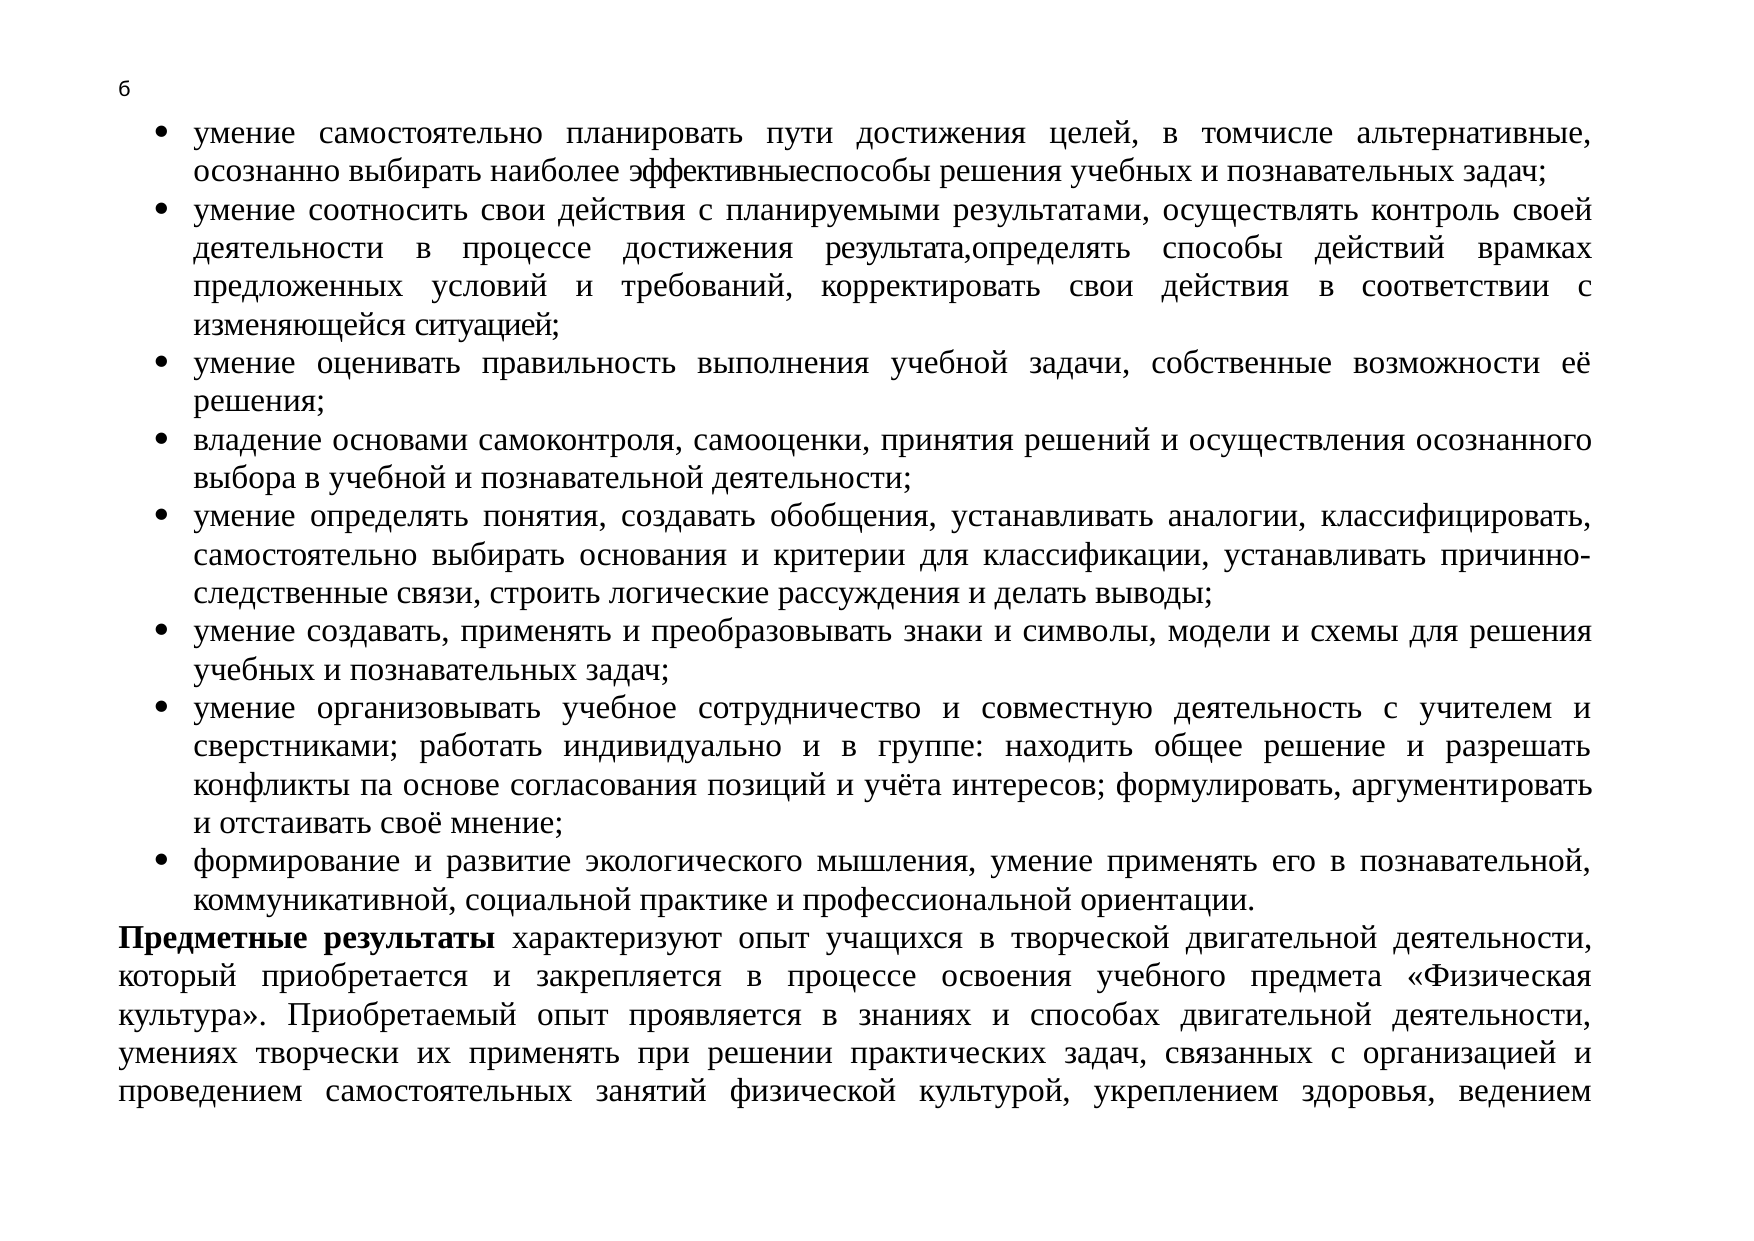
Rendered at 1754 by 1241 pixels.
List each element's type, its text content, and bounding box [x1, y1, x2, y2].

list умение соотносить свои действия с планируемыми результатами, осуществлять контроль своей деятельности в процессе достижения результата,определять способы действий врамках предложенных условий и требований, корректировать свои действия в соответствии с изменяющейся ситуацией; [156, 189, 1593, 342]
list умение определять понятия, создавать обобщения, устанавливать аналогии, классифицировать, самостоятельно выбирать основания и критерии для классификации, устанавливать причинно-следственные связи, строить логические рассуждения и делать выводы; [156, 496, 1593, 611]
list умение организовывать учебное сотрудничество и совместную деятельность с учителем и сверстниками; работать индивидуально и в группе: находить общее решение и разрешать конфликты па основе согласования позиций и учёта интересов; формулировать, аргументировать и отстаивать своё мнение; [156, 687, 1593, 841]
list умение создавать, применять и преобразовывать знаки и символы, модели и схемы для решения учебных и познавательных задач; [156, 611, 1593, 687]
list владение основами самоконтроля, самооценки, принятия решений и осуществления осознанного выбора в учебной и познавательной деятельности; [156, 419, 1593, 496]
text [118, 917, 1593, 1109]
list формирование и развитие экологического мышления, умение применять его в познавательной, коммуникативной, социальной практике и профессиональной ориентации. [156, 841, 1593, 917]
list умение самостоятельно планировать пути достижения целей, в томчисле альтернативные, осознанно выбирать наиболее эффективныеспособы решения учебных и познавательных задач; [156, 112, 1593, 189]
list умение оценивать правильность выполнения учебной задачи, собственные возможности её решения; [156, 342, 1593, 419]
